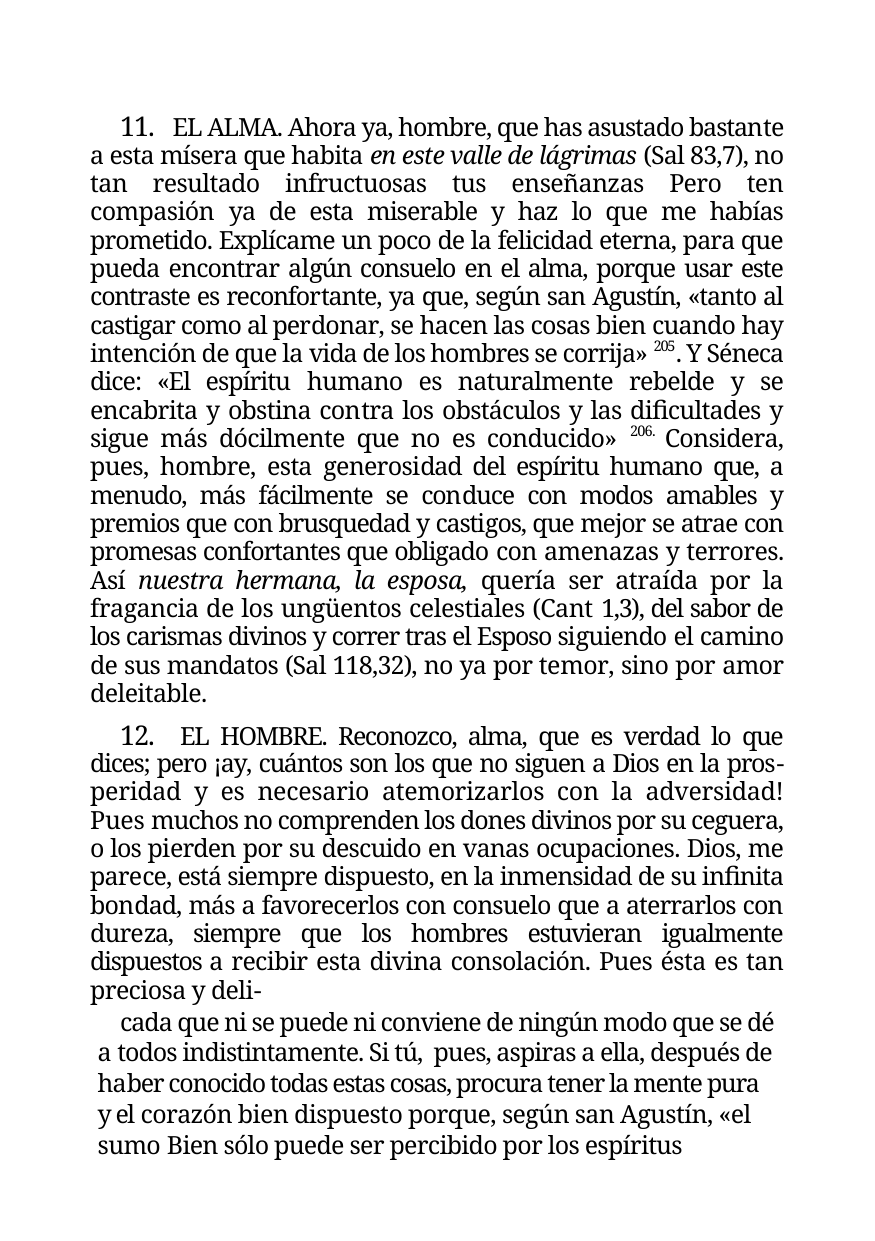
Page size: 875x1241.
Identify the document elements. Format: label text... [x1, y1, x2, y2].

list EL HOMBRE. Reconozco, alma, que es verdad lo que dices; pero ¡ay, cuántos son los que no siguen a Dios en la prosperidad y es necesario atemorizarlos con la adversidad! Pues muchos no comprenden los dones divinos por su ceguera, o los pierden por su descuido en vanas ocupaciones. Dios, me parece, está siempre dispuesto, en la inmensidad de su infinita bondad, más a favorecerlos con consuelo que a aterrarlos con dureza, siempre que los hombres estuvieran igualmente dispuestos a recibir esta divina consolación. Pues ésta es tan preciosa y deli- [90, 721, 784, 1006]
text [97, 1006, 777, 1162]
list EL ALMA. Ahora ya, hombre, que has asustado bastante a esta mísera que habita en este valle de lágrimas (Sal 83,7), no tan resultado infructuosas tus enseñanzas Pero ten compasión ya de esta miserable y haz lo que me habías prometido. Explícame un poco de la felicidad eterna, para que pueda encontrar algún consuelo en el alma, porque usar este contraste es reconfortante, ya que, según san Agustín, «tanto al castigar como al perdonar, se hacen las cosas bien cuando hay intención de que la vida de los hombres se corrija» 205. Y Séneca dice: «El espíritu humano es naturalmente rebelde y se encabrita y obstina contra los obstáculos y las dificultades y sigue más dócilmente que no es conducido» 206. Considera, pues, hombre, esta generosidad del espíritu humano que, a menudo, más fácilmente se conduce con modos amables y premios que con brusquedad y castigos, que mejor se atrae con promesas confortantes que obligado con amenazas y terrores. Así nuestra hermana, la esposa, quería ser atraída por la fragancia de los ungüentos celestiales (Cant 1,3), del sabor de los carismas divinos y correr tras el Esposo siguiendo el camino de sus mandatos (Sal 118,32), no ya por temor, sino por amor deleitable. [90, 112, 784, 710]
